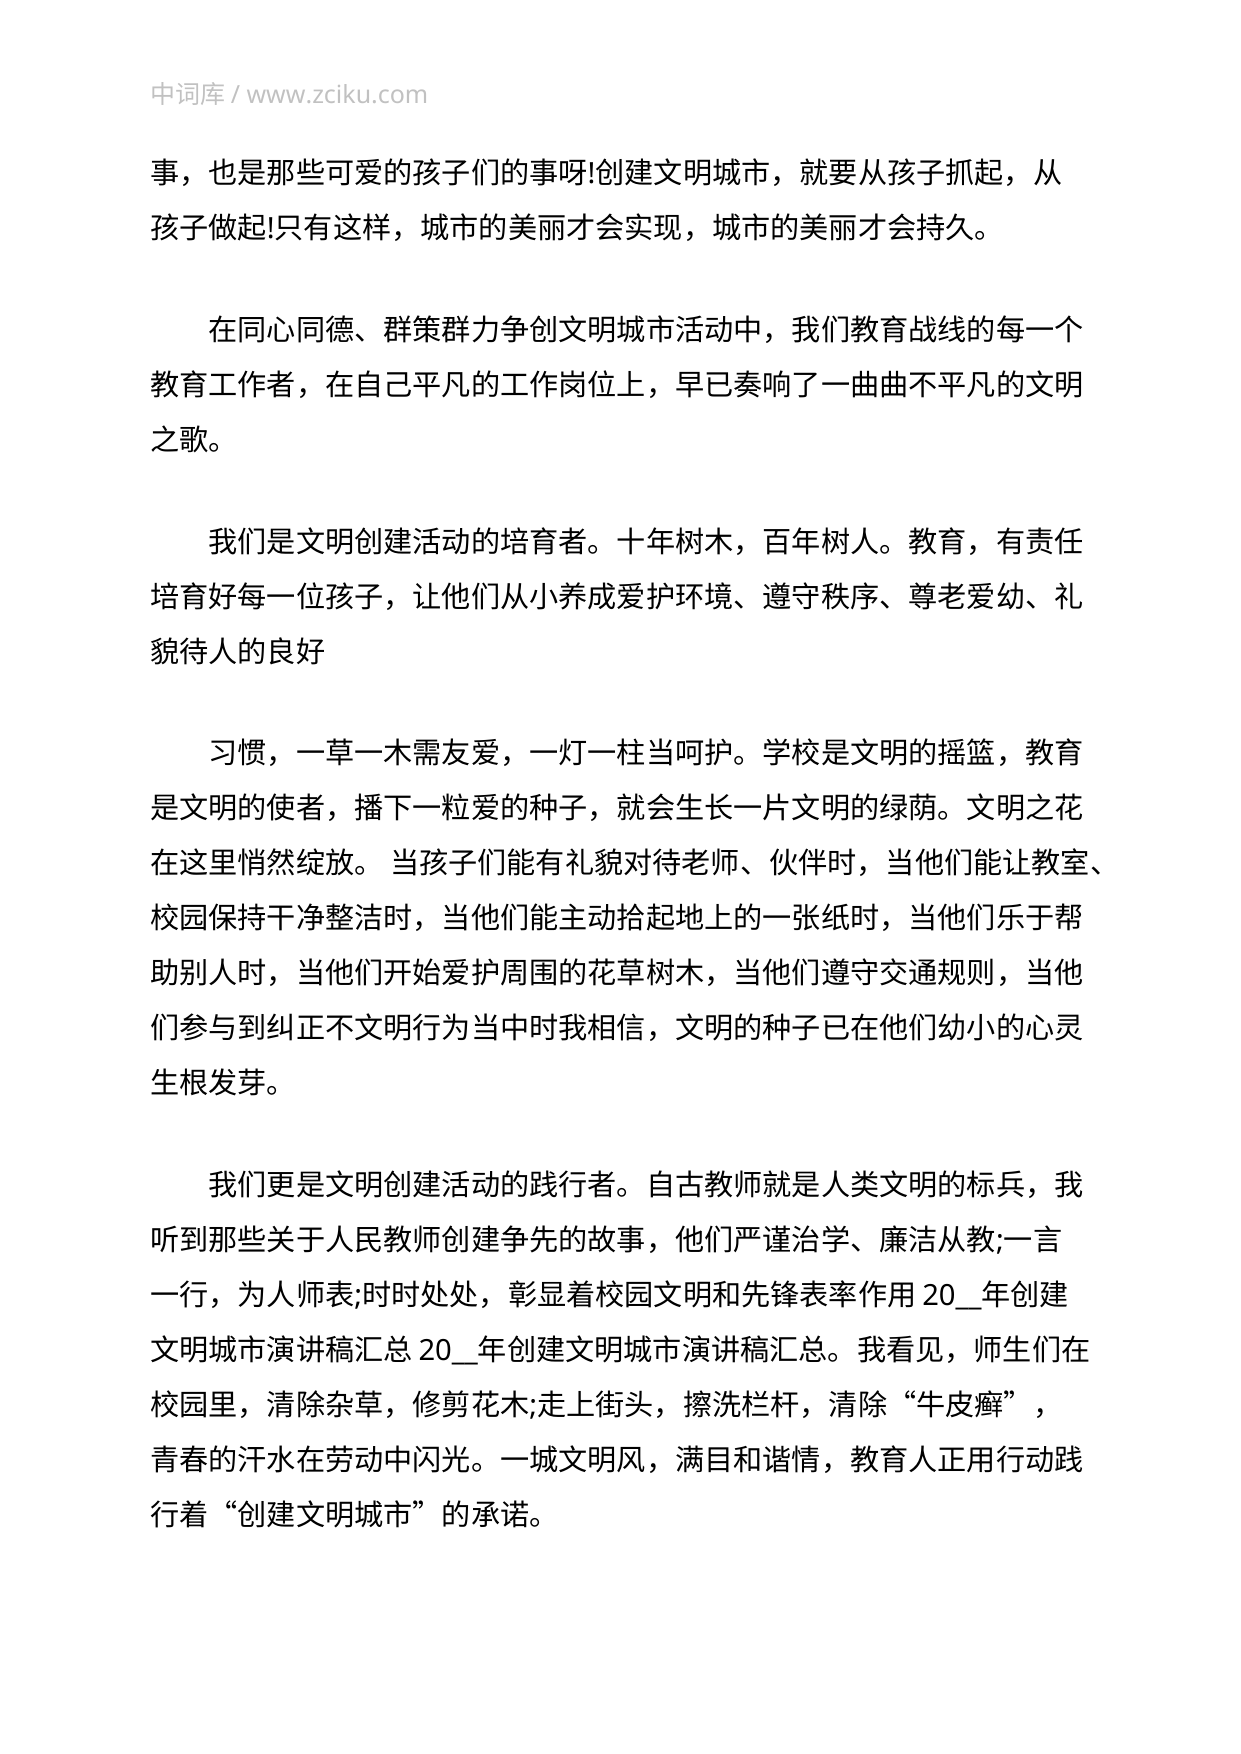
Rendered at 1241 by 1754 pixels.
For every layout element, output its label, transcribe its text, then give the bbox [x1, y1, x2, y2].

text 我们是文明创建活动的培育者。十年树木，百年树人。教育，有责任培育好每一位孩子，让他们从小养成爱护环境、遵守秩序、尊老爱幼、礼貌待人的良好 [150, 518, 1090, 671]
text 习惯，一草一木需友爱，一灯一柱当呵护。学校是文明的摇篮，教育是文明的使者，播下一粒爱的种子，就会生长一片文明的绿荫。文明之花在这里悄然绽放。 当孩子们能有礼貌对待老师、伙伴时，当他们能让教室、校园保持干净整洁时，当他们能主动拾起地上的一张纸时，当他们乐于帮助别人时，当他们开始爱护周围的花草树木，当他们遵守交通规则，当他们参与到纠正不文明行为当中时我相信，文明的种子已在他们幼小的心灵生根发芽。 [150, 730, 1090, 1102]
text 在同心同德、群策群力争创文明城市活动中，我们教育战线的每一个教育工作者，在自己平凡的工作岗位上，早已奏响了一曲曲不平凡的文明之歌。 [150, 307, 1090, 459]
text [150, 150, 1090, 247]
text 我们更是文明创建活动的践行者。自古教师就是人类文明的标兵，我听到那些关于人民教师创建争先的故事，他们严谨治学、廉洁从教;一言一行，为人师表;时时处处，彰显着校园文明和先锋表率作用20__年创建文明城市演讲稿汇总20__年创建文明城市演讲稿汇总。我看见，师生们在校园里，清除杂草，修剪花木;走上街头，擦洗栏杆，清除“牛皮癣”，青春的汗水在劳动中闪光。一城文明风，满目和谐情，教育人正用行动践行着“创建文明城市”的承诺。 [150, 1161, 1090, 1533]
